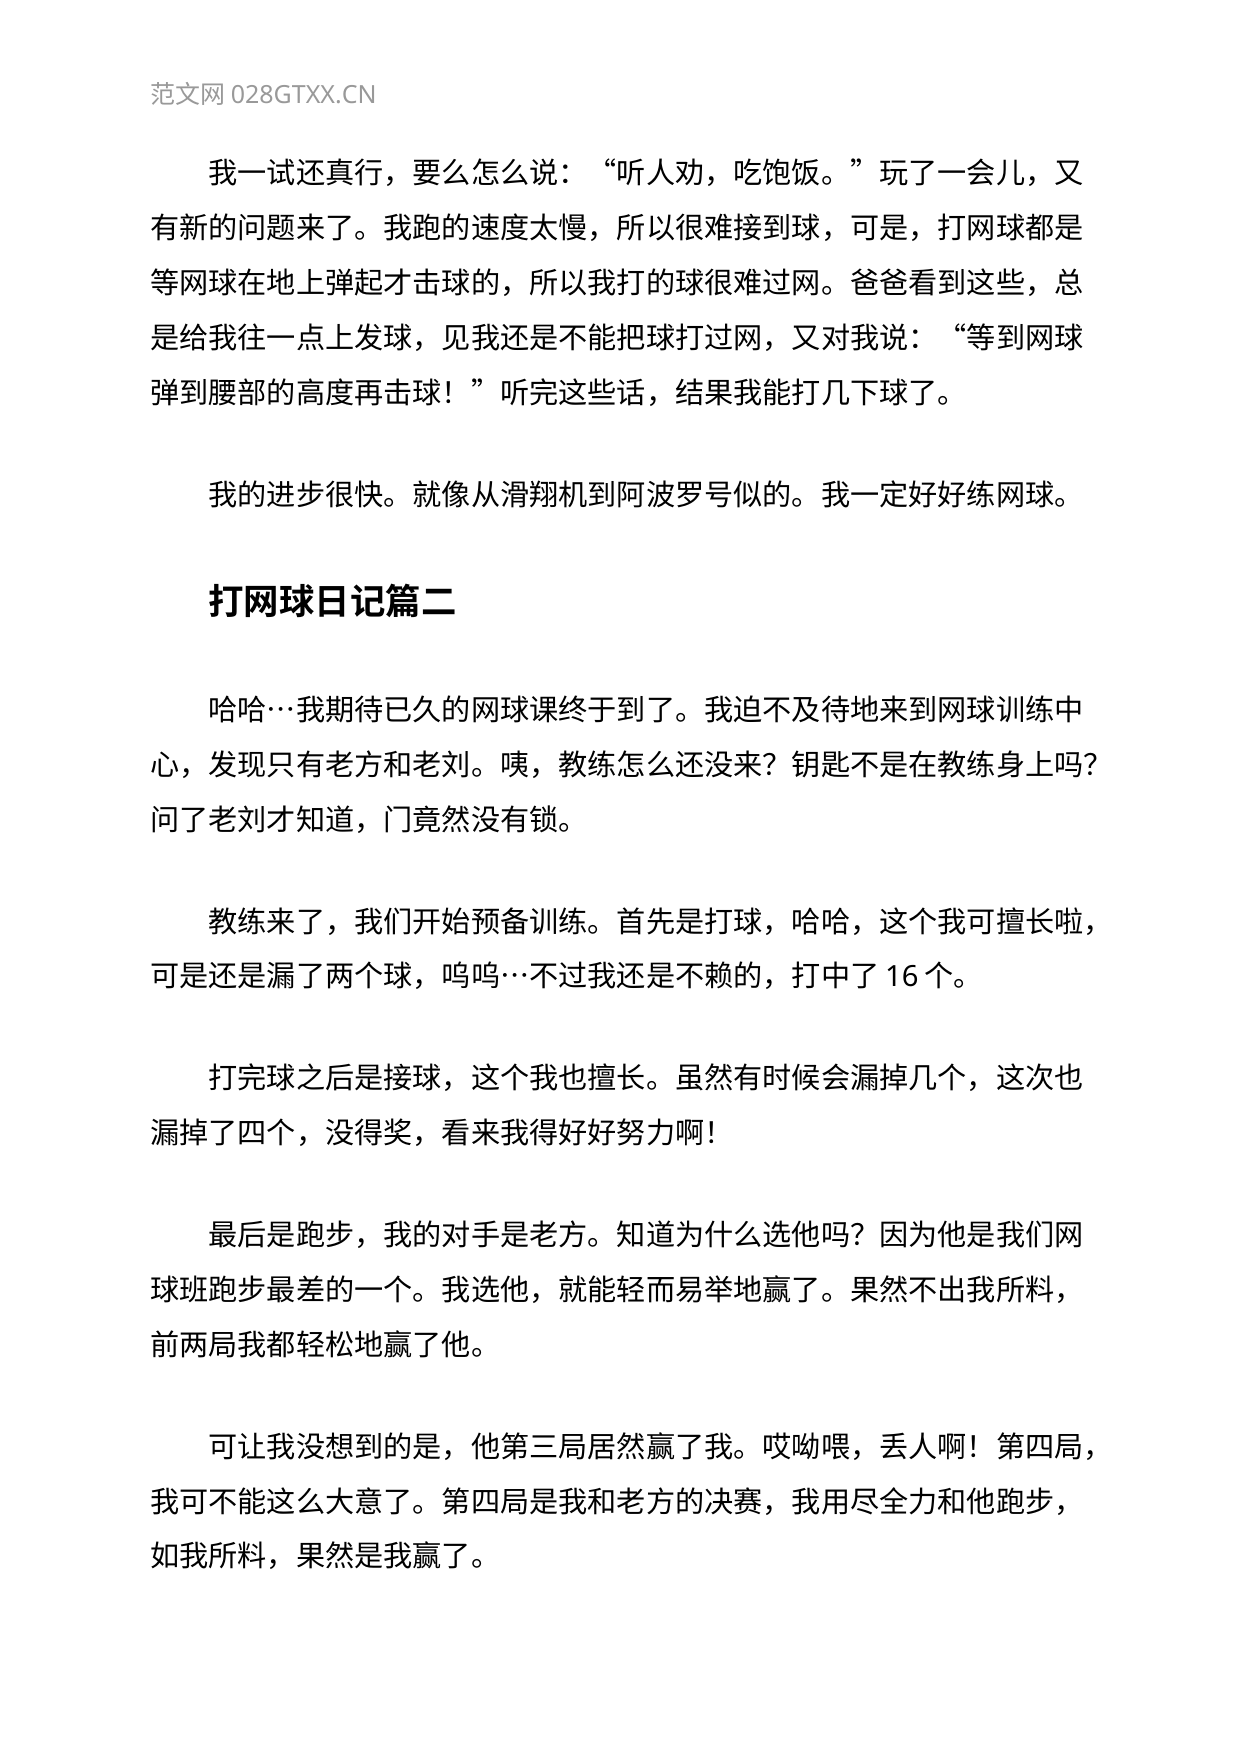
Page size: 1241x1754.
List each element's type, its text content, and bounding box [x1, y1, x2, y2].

text 我一试还真行，要么怎么说：“听人劝，吃饱饭。”玩了一会儿，又有新的问题来了。我跑的速度太慢，所以很难接到球，可是，打网球都是等网球在地上弹起才击球的，所以我打的球很难过网。爸爸看到这些，总是给我往一点上发球，见我还是不能把球打过网，又对我说：“等到网球弹到腰部的高度再击球！”听完这些话，结果我能打几下球了。 [150, 150, 1090, 412]
text 教练来了，我们开始预备训练。首先是打球，哈哈，这个我可擅长啦，可是还是漏了两个球，呜呜…不过我还是不赖的，打中了16个。 [150, 898, 1090, 995]
text 哈哈…我期待已久的网球课终于到了。我迫不及待地来到网球训练中心，发现只有老方和老刘。咦，教练怎么还没来？钥匙不是在教练身上吗？问了老刘才知道，门竟然没有锁。 [150, 687, 1090, 839]
text 可让我没想到的是，他第三局居然赢了我。哎呦喂，丢人啊！第四局，我可不能这么大意了。第四局是我和老方的决赛，我用尽全力和他跑步，如我所料，果然是我赢了。 [150, 1423, 1090, 1575]
text 我的进步很快。就像从滑翔机到阿波罗号似的。我一定好好练网球。 [150, 471, 1090, 514]
text 打完球之后是接球，这个我也擅长。虽然有时候会漏掉几个，这次也漏掉了四个，没得奖，看来我得好好努力啊！ [150, 1055, 1090, 1152]
text 最后是跑步，我的对手是老方。知道为什么选他吗？因为他是我们网球班跑步最差的一个。我选他，就能轻而易举地赢了。果然不出我所料，前两局我都轻松地赢了他。 [150, 1212, 1090, 1364]
text 打网球日记篇二 [150, 573, 1090, 624]
